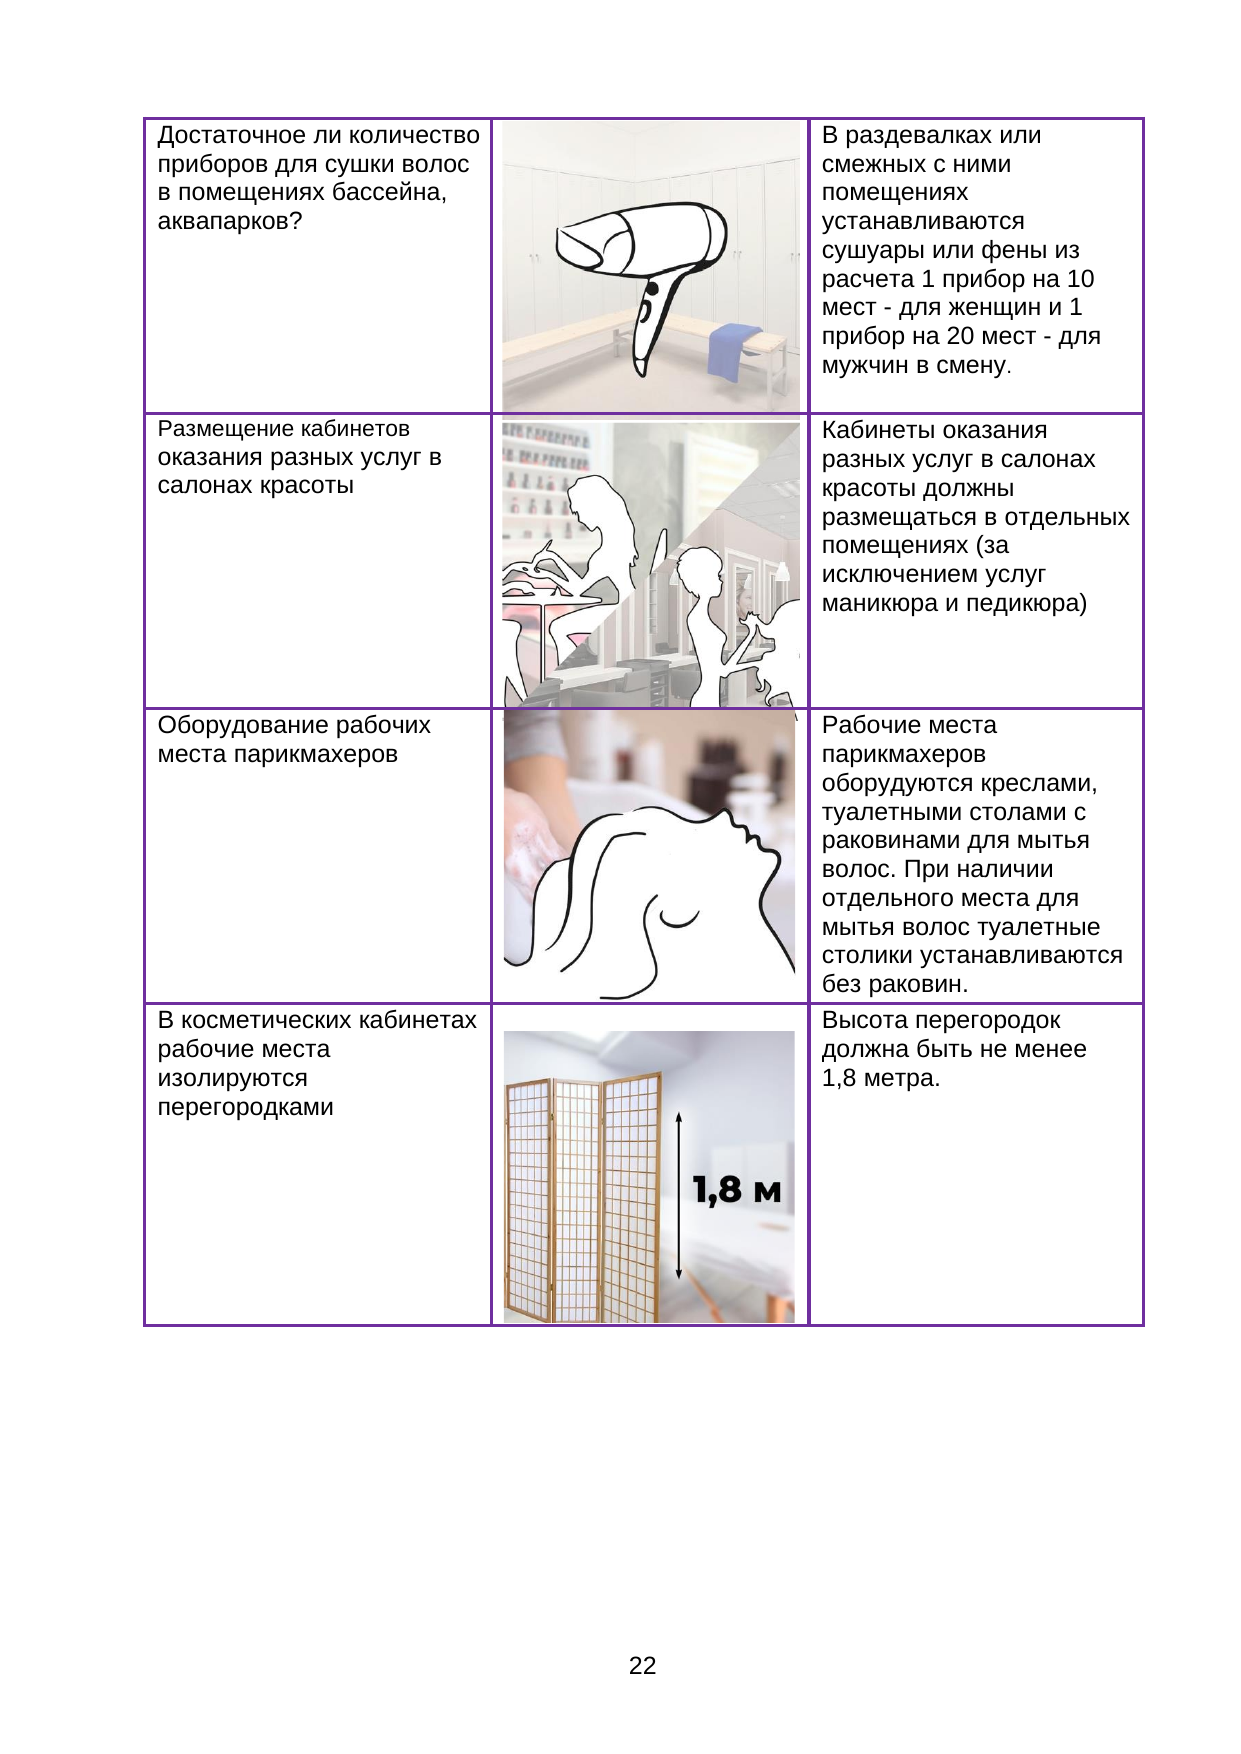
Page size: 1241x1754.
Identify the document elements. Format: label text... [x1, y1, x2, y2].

table_cell Рабочие места парикмахеров оборудуются креслами, туалетными столами с раковинами для мытья волос. При наличии отдельного места для мытья волос туалетные столики устанавливаются без раковин. [811, 710, 1142, 1002]
table_cell Высота перегородок должна быть не менее 1,8 метра. [811, 1005, 1142, 1324]
table_cell [493, 710, 807, 1002]
picture [503, 1031, 795, 1323]
picture [503, 710, 796, 1001]
table_cell В косметических кабинетах рабочие места изолируются перегородками [146, 1005, 490, 1324]
table_header [493, 120, 807, 412]
table_cell [493, 1005, 807, 1324]
table_cell [493, 415, 807, 707]
table_header В раздевалках или смежных с ними помещениях устанавливаются сушуары или фены из расчета 1 прибор на 10 мест - для женщин и 1 прибор на 20 мест - для мужчин в смену. [811, 120, 1142, 412]
table_cell Размещение кабинетов оказания разных услуг в салонах красоты [146, 415, 490, 707]
table_cell Кабинеты оказания разных услуг в салонах красоты должны размещаться в отдельных помещениях (за исключением услуг маникюра и педикюра) [811, 415, 1142, 707]
table_header Достаточное ли количество приборов для сушки волос в помещениях бассейна, аквапарков? [146, 120, 490, 412]
table_cell Оборудование рабочих места парикмахеров [146, 710, 490, 1002]
